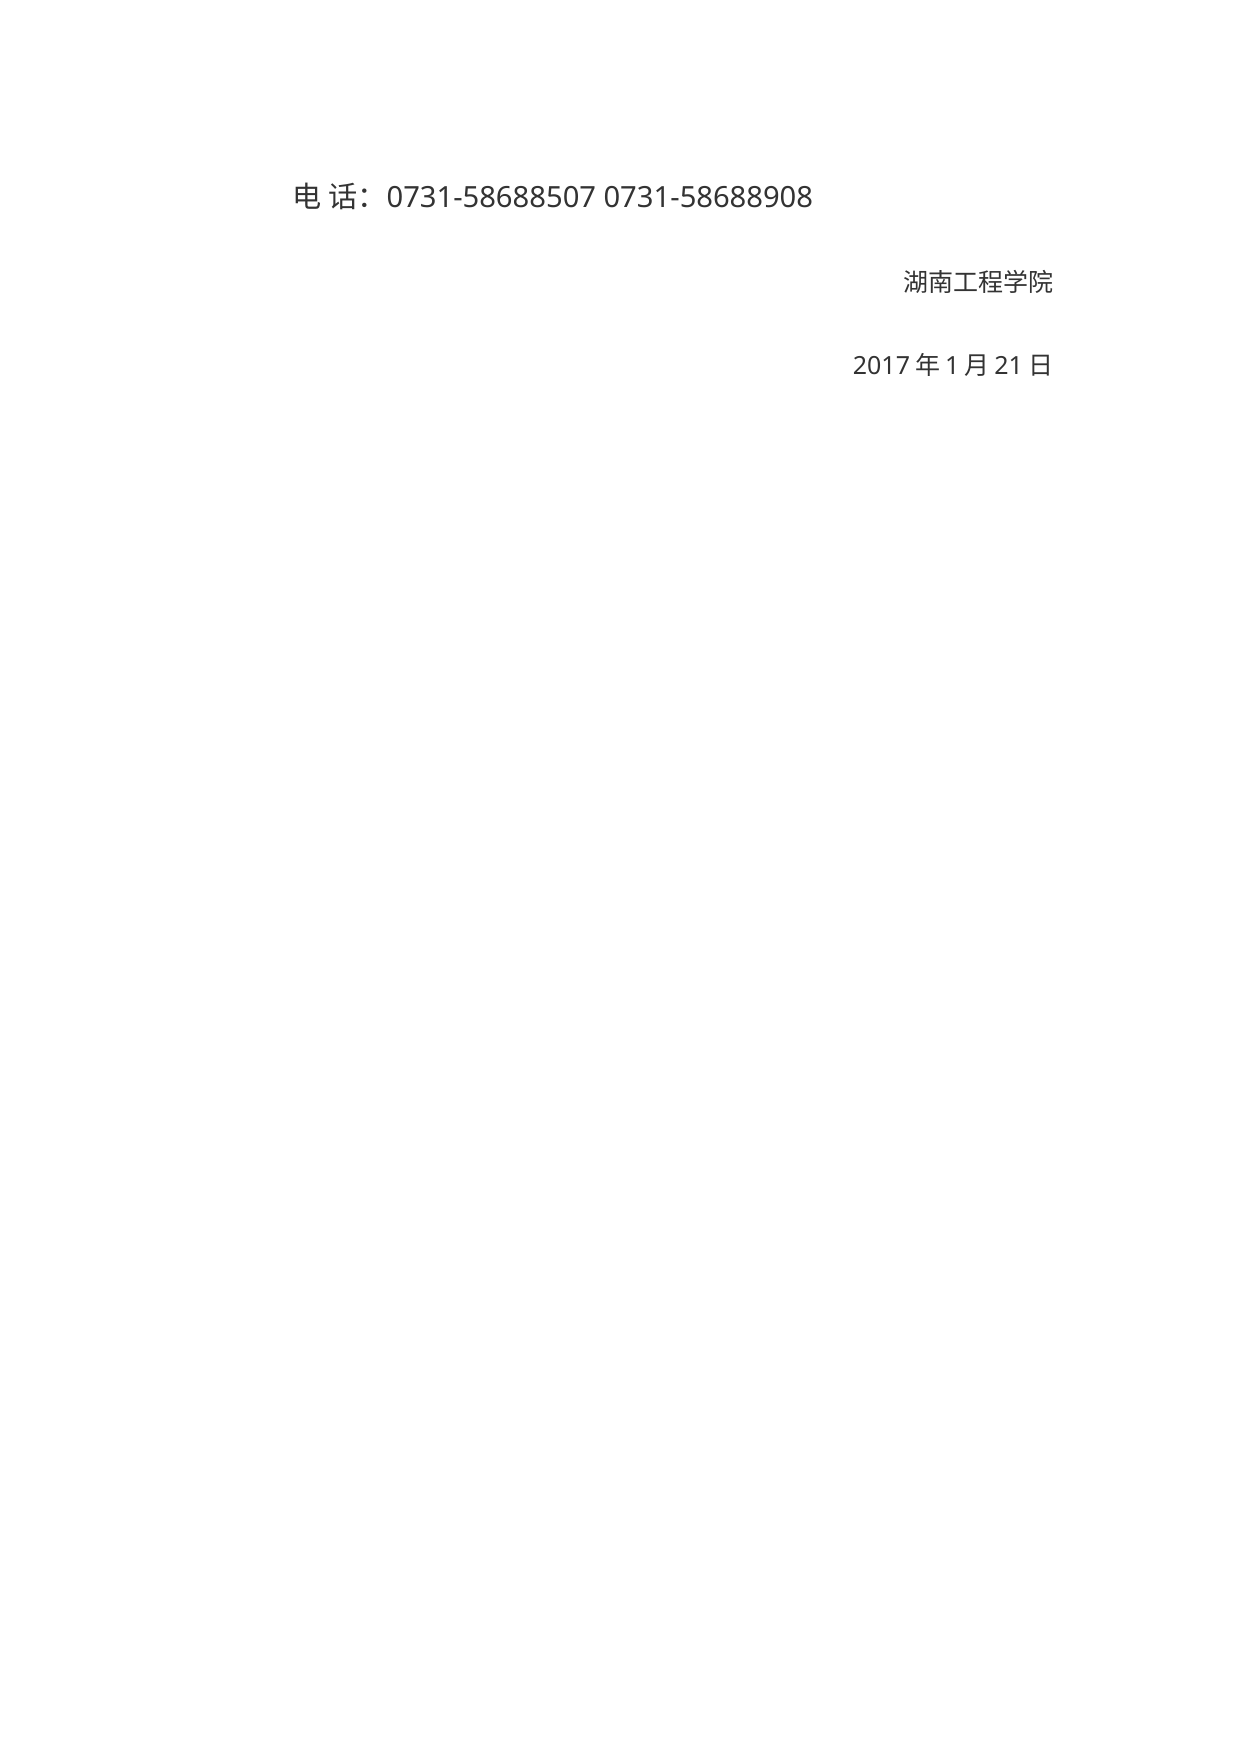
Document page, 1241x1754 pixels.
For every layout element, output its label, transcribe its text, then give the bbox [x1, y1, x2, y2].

text 电 话：0731-58688507 0731-58688908 [242, 162, 1053, 227]
text 2017年1月21日 [187, 331, 1053, 396]
text 湖南工程学院 [242, 248, 1053, 313]
